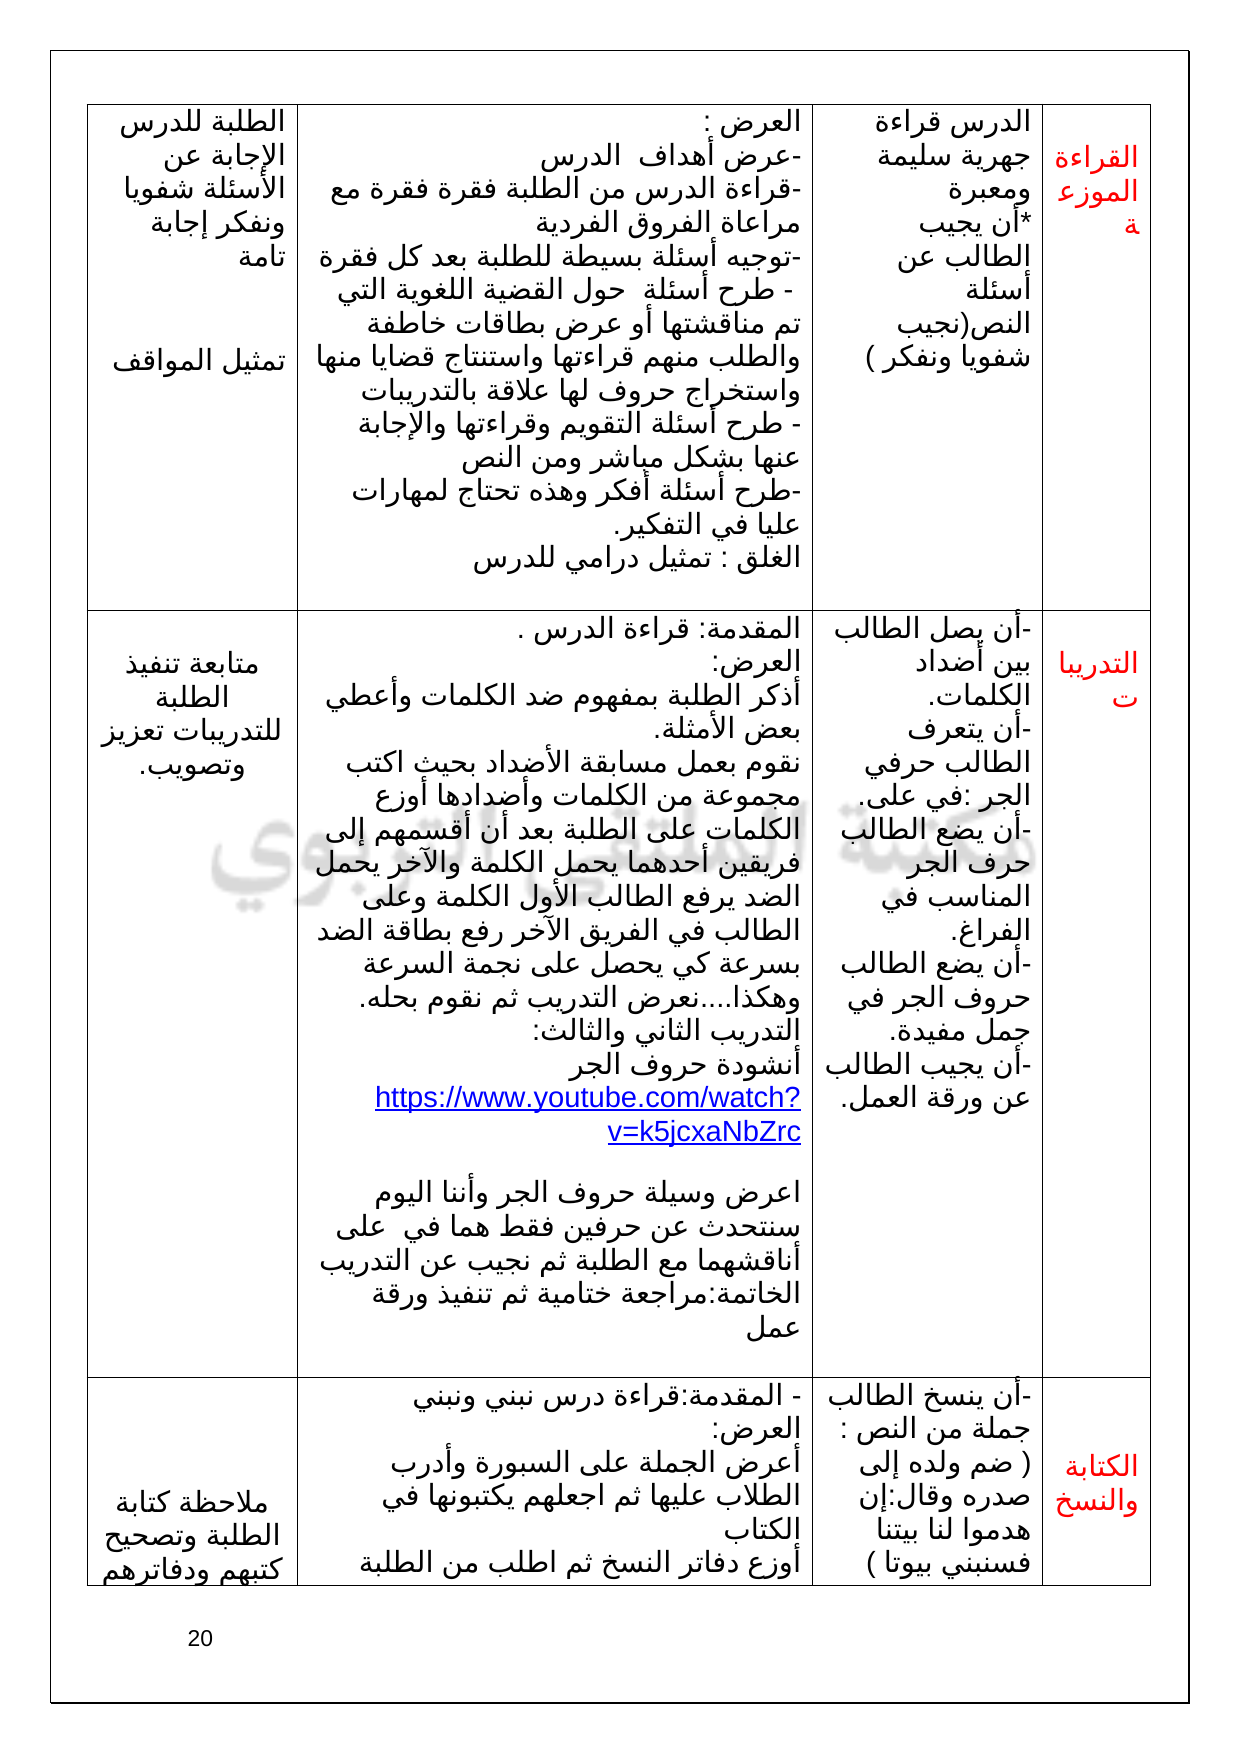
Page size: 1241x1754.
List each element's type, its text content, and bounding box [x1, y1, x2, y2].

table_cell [88, 1378, 297, 1585]
table_cell -أن يصل الطالب بين أضداد الكلمات. -أن يتعرف الطالب حرفي الجر :في على. -أن يضع الطالب حرف الجر المناسب في الفراغ. -أن يضع الطالب حروف الجر في جمل مفيدة. -أن يجيب الطالب عن ورقة العمل. [813, 611, 1042, 1377]
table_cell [813, 1378, 1042, 1585]
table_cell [298, 1378, 812, 1585]
table_cell المقدمة: قراءة الدرس . العرض: أذكر الطلبة بمفهوم ضد الكلمات وأعطي بعض الأمثلة. نقوم بعمل مسابقة الأضداد بحيث اكتب مجموعة من الكلمات وأضدادها أوزع الكلمات على الطلبة بعد أن أقسمهم إلى فريقين أحدهما يحمل الكلمة والآخر يحمل الضد يرفع الطالب الأول الكلمة وعلى الطالب في الفريق الآخر رفع بطاقة الضد بسرعة كي يحصل على نجمة السرعة وهكذا....نعرض التدريب ثم نقوم بحله. التدريب الثاني والثالث: أنشودة حروف الجر https://www.youtube.com/watch?v=k5jcxaNbZrc اعرض وسيلة حروف الجر وأننا اليوم سنتحدث عن حرفين فقط هما في على أناقشهما مع الطلبة ثم نجيب عن التدريب الخاتمة:مراجعة ختامية ثم تنفيذ ورقة عمل [298, 611, 812, 1377]
table_cell الكتابة والنسخ [1043, 1378, 1150, 1585]
table_cell متابعة تنفيذ الطلبة للتدريبات تعزيز وتصويب. [88, 611, 297, 1377]
table_cell القراءة الموزعة [1043, 105, 1150, 610]
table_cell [813, 105, 1042, 610]
table_cell التدريبات [1043, 611, 1150, 1377]
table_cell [298, 105, 812, 610]
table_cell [88, 105, 297, 610]
